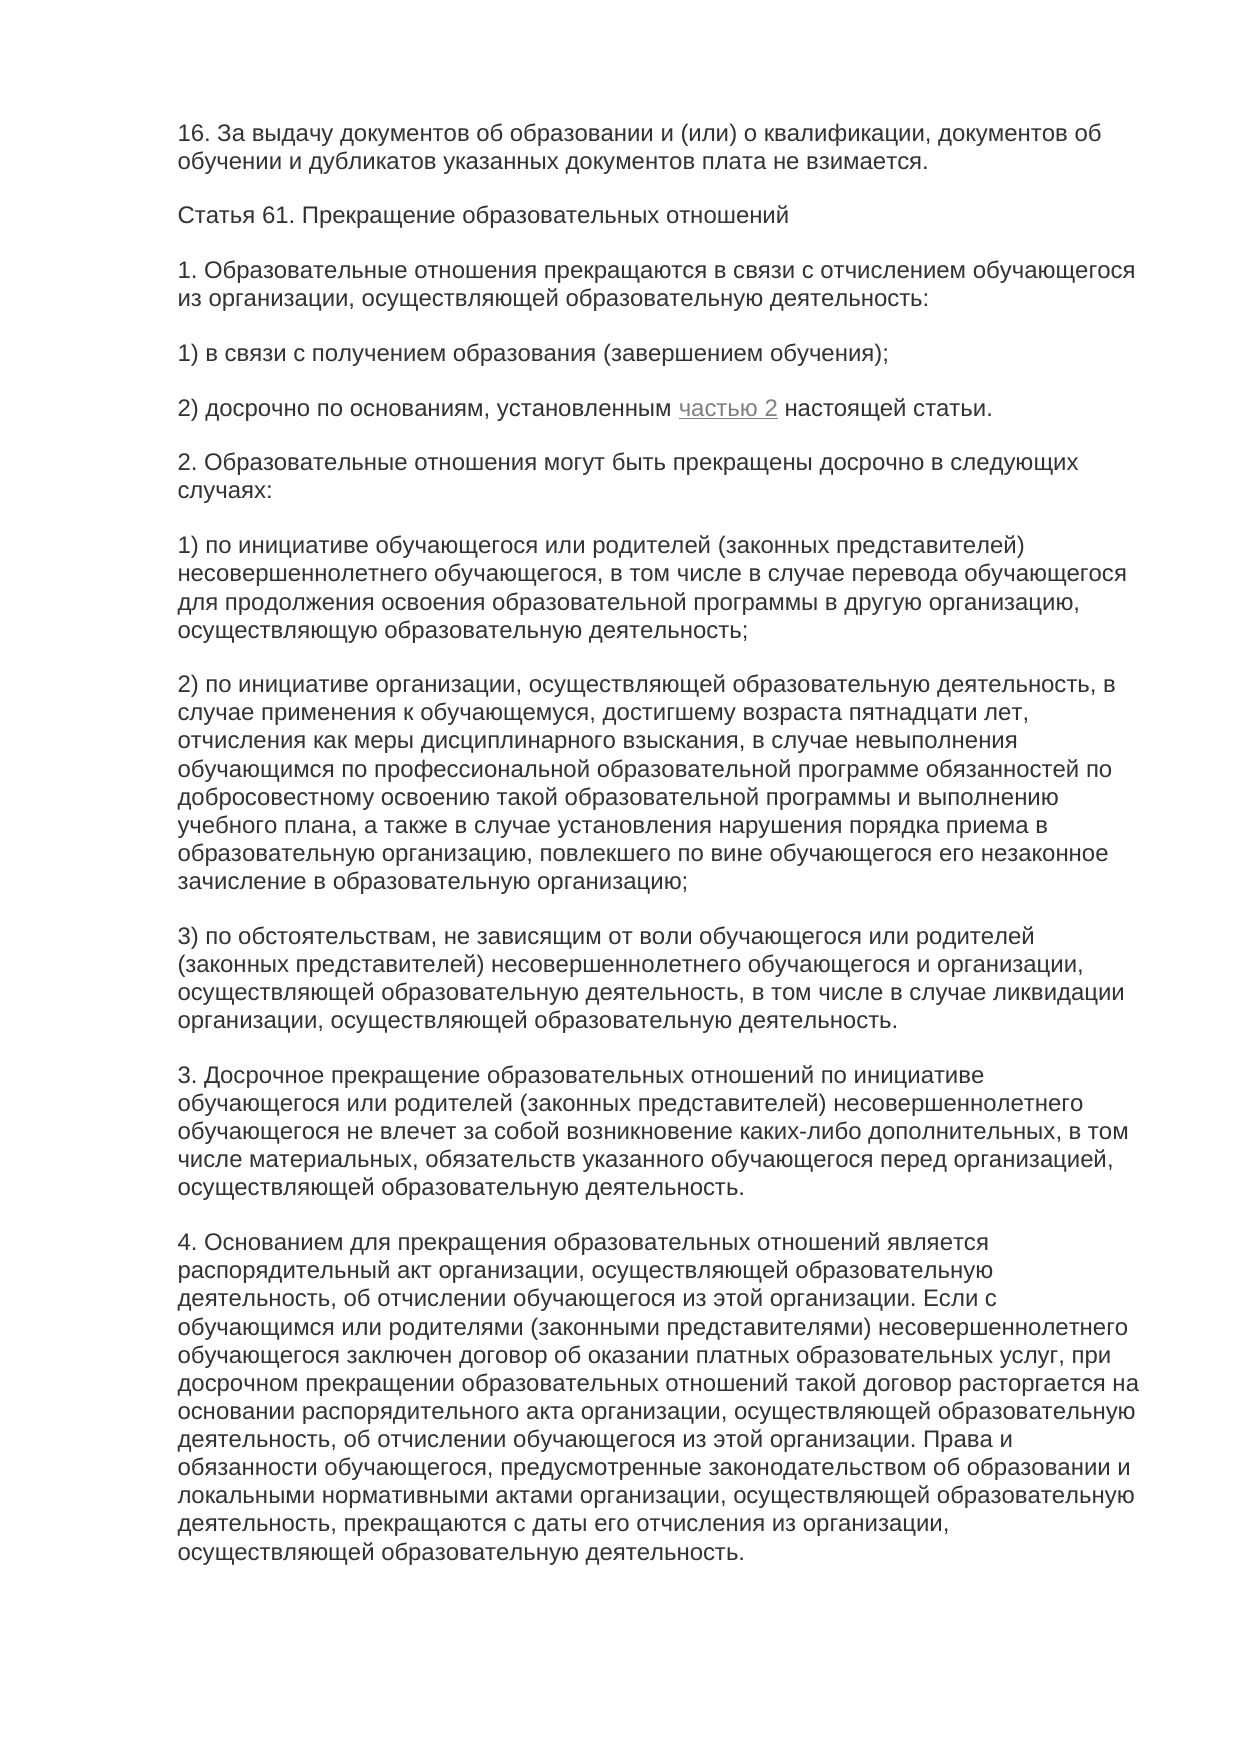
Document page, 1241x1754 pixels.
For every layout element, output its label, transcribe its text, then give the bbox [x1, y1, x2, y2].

text 1) в связи с получением образования (завершением обучения); [177, 338, 1152, 367]
text 2. Образовательные отношения могут быть прекращены досрочно в следующих случаях: [177, 448, 1152, 504]
text 16. За выдачу документов об образовании и (или) о квалификации, документов об обучении и дубликатов указанных документов плата не взимается. [177, 118, 1152, 174]
text 1) по инициативе обучающегося или родителей (законных представителей) несовершеннолетнего обучающегося, в том числе в случае перевода обучающегося для продолжения освоения образовательной программы в другую организацию, осуществляющую образовательную деятельность; [177, 531, 1152, 643]
text 1. Образовательные отношения прекращаются в связи с отчислением обучающегося из организации, осуществляющей образовательную деятельность: [177, 256, 1152, 312]
text Статья 61. Прекращение образовательных отношений [177, 201, 1152, 229]
text 2) досрочно по основаниям, установленным частью 2 настоящей статьи. [177, 393, 1152, 421]
text 2) по инициативе организации, осуществляющей образовательную деятельность, в случае применения к обучающемуся, достигшему возраста пятнадцати лет, отчисления как меры дисциплинарного взыскания, в случае невыполнения обучающимся по профессиональной образовательной программе обязанностей по добросовестному освоению такой образовательной программы и выполнению учебного плана, а также в случае установления нарушения порядка приема в образовательную организацию, повлекшего по вине обучающегося его незаконное зачисление в образовательную организацию; [177, 670, 1152, 895]
text 3) по обстоятельствам, не зависящим от воли обучающегося или родителей (законных представителей) несовершеннолетнего обучающегося и организации, осуществляющей образовательную деятельность, в том числе в случае ликвидации организации, осуществляющей образовательную деятельность. [177, 921, 1152, 1034]
text 4. Основанием для прекращения образовательных отношений является распорядительный акт организации, осуществляющей образовательную деятельность, об отчислении обучающегося из этой организации. Если с обучающимся или родителями (законными представителями) несовершеннолетнего обучающегося заключен договор об оказании платных образовательных услуг, при досрочном прекращении образовательных отношений такой договор расторгается на основании распорядительного акта организации, осуществляющей образовательную деятельность, об отчислении обучающегося из этой организации. Права и обязанности обучающегося, предусмотренные законодательством об образовании и локальными нормативными актами организации, осуществляющей образовательную деятельность, прекращаются с даты его отчисления из организации, осуществляющей образовательную деятельность. [177, 1227, 1152, 1565]
text 3. Досрочное прекращение образовательных отношений по инициативе обучающегося или родителей (законных представителей) несовершеннолетнего обучающегося не влечет за собой возникновение каких-либо дополнительных, в том числе материальных, обязательств указанного обучающегося перед организацией, осуществляющей образовательную деятельность. [177, 1060, 1152, 1201]
